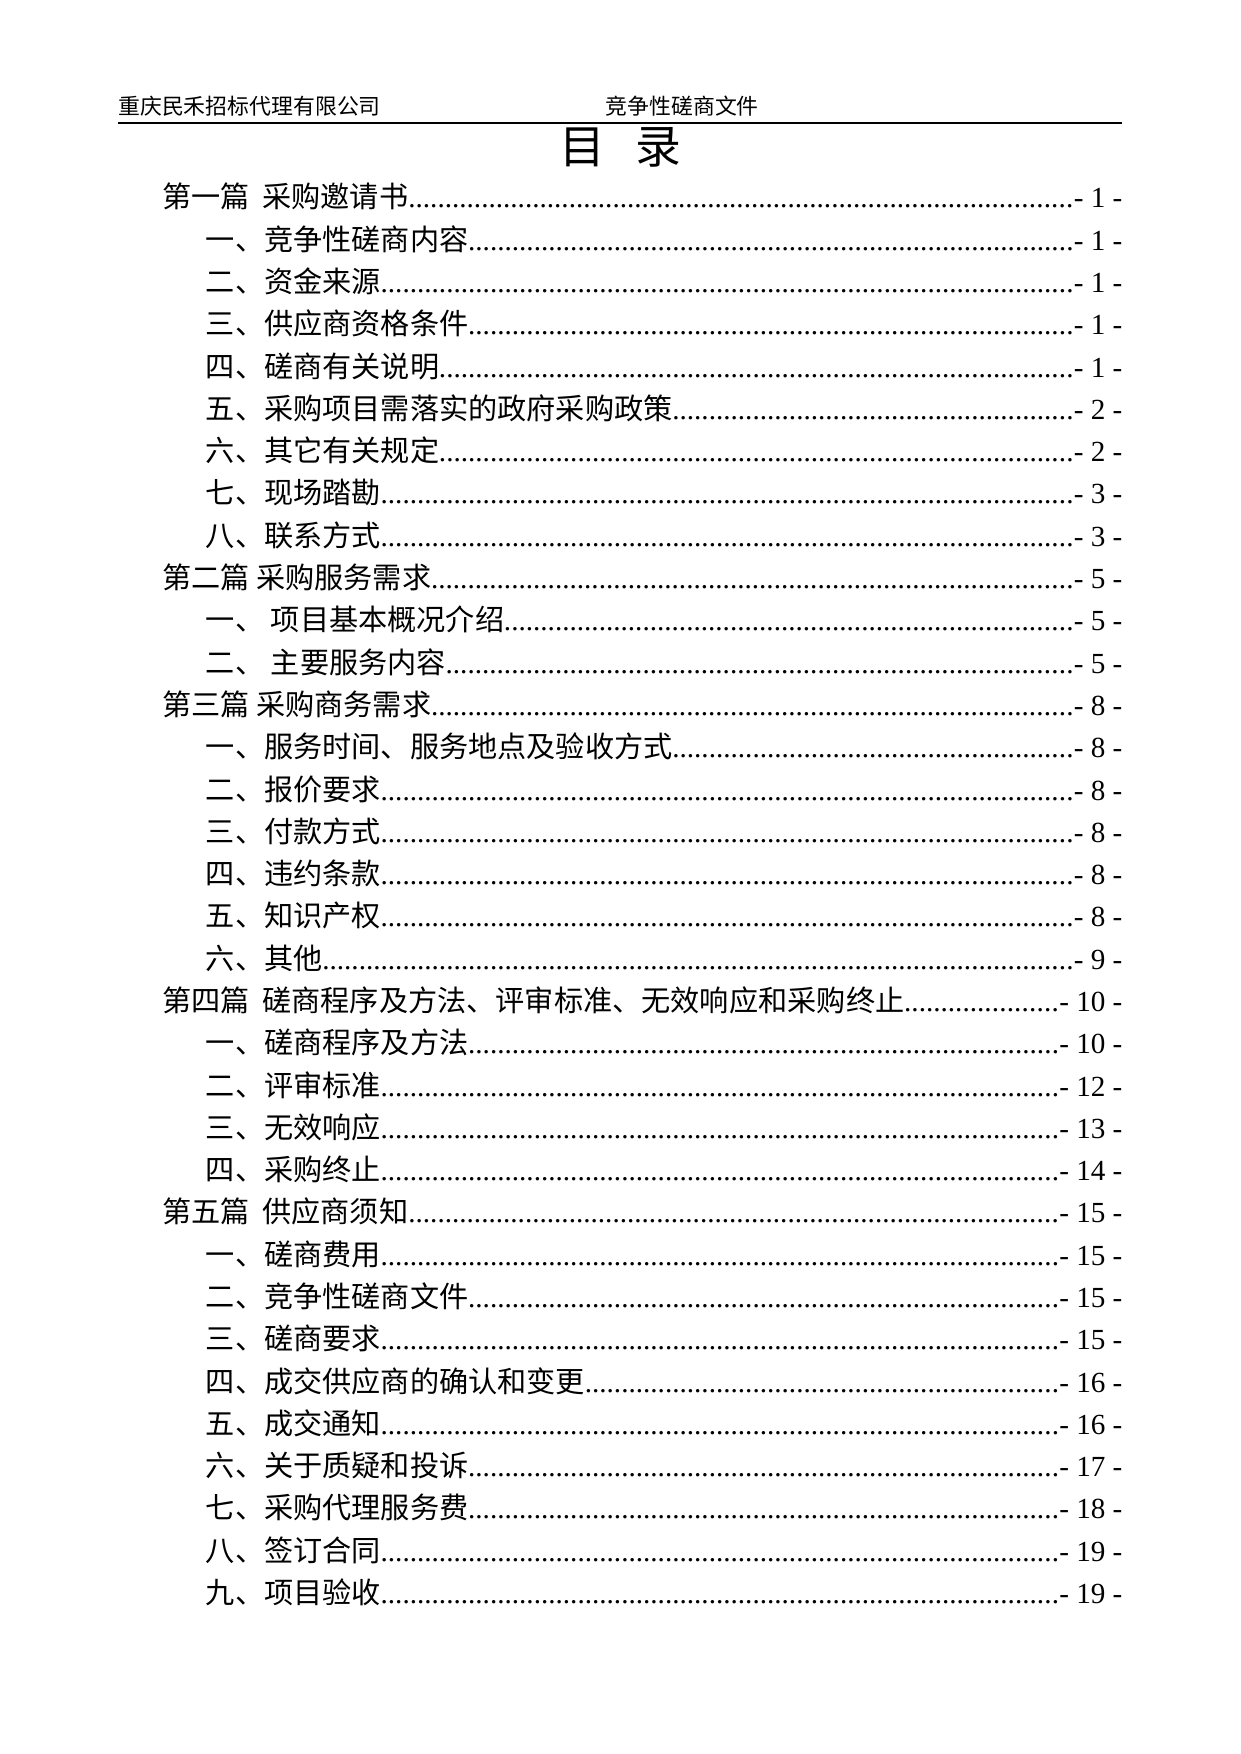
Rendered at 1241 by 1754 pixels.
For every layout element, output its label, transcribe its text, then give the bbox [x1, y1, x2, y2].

text 五、采购项目需落实的政府采购政策 - 2 - [206, 385, 1122, 428]
text 四、磋商有关说明 - 1 - [206, 343, 1122, 385]
text 一、服务时间、服务地点及验收方式 - 8 - [206, 724, 1122, 766]
text 二、评审标准 - 12 - [206, 1062, 1122, 1104]
text 三、磋商要求 - 15 - [206, 1316, 1122, 1358]
text 第五篇 供应商须知 - 15 - [162, 1189, 1122, 1231]
text 一、磋商程序及方法 - 10 - [206, 1020, 1122, 1062]
text 第四篇 磋商程序及方法、评审标准、无效响应和采购终止 - 10 - [162, 977, 1122, 1020]
text 二、竞争性磋商文件 - 15 - [206, 1273, 1122, 1316]
text 二、 主要服务内容 - 5 - [206, 639, 1122, 681]
text 八、联系方式 - 3 - [206, 512, 1122, 554]
text 一、竞争性磋商内容 - 1 - [206, 216, 1122, 258]
text 五、知识产权 - 8 - [206, 893, 1122, 935]
text 七、现场踏勘 - 3 - [206, 470, 1122, 512]
text 七、采购代理服务费 - 18 - [206, 1485, 1122, 1527]
text 四、违约条款 - 8 - [206, 851, 1122, 893]
text 第二篇 采购服务需求 - 5 - [162, 554, 1122, 597]
text 四、采购终止 - 14 - [206, 1147, 1122, 1189]
text 目 录 [118, 124, 1122, 174]
text 六、其他 - 9 - [206, 935, 1122, 977]
text 一、 项目基本概况介绍 - 5 - [206, 597, 1122, 639]
text 三、供应商资格条件 - 1 - [206, 301, 1122, 343]
text 六、其它有关规定 - 2 - [206, 428, 1122, 470]
text 三、无效响应 - 13 - [206, 1104, 1122, 1147]
text 六、关于质疑和投诉 - 17 - [206, 1443, 1122, 1485]
text 三、付款方式 - 8 - [206, 808, 1122, 851]
text 五、成交通知 - 16 - [206, 1400, 1122, 1443]
text 四、成交供应商的确认和变更 - 16 - [206, 1358, 1122, 1400]
text 二、报价要求 - 8 - [206, 766, 1122, 808]
text 九、项目验收 - 19 - [206, 1569, 1122, 1612]
text 八、签订合同 - 19 - [206, 1527, 1122, 1569]
text 一、磋商费用 - 15 - [206, 1231, 1122, 1273]
text 第三篇 采购商务需求 - 8 - [162, 681, 1122, 724]
text 二、资金来源 - 1 - [206, 258, 1122, 301]
text 第一篇 采购邀请书 - 1 - [162, 174, 1122, 216]
